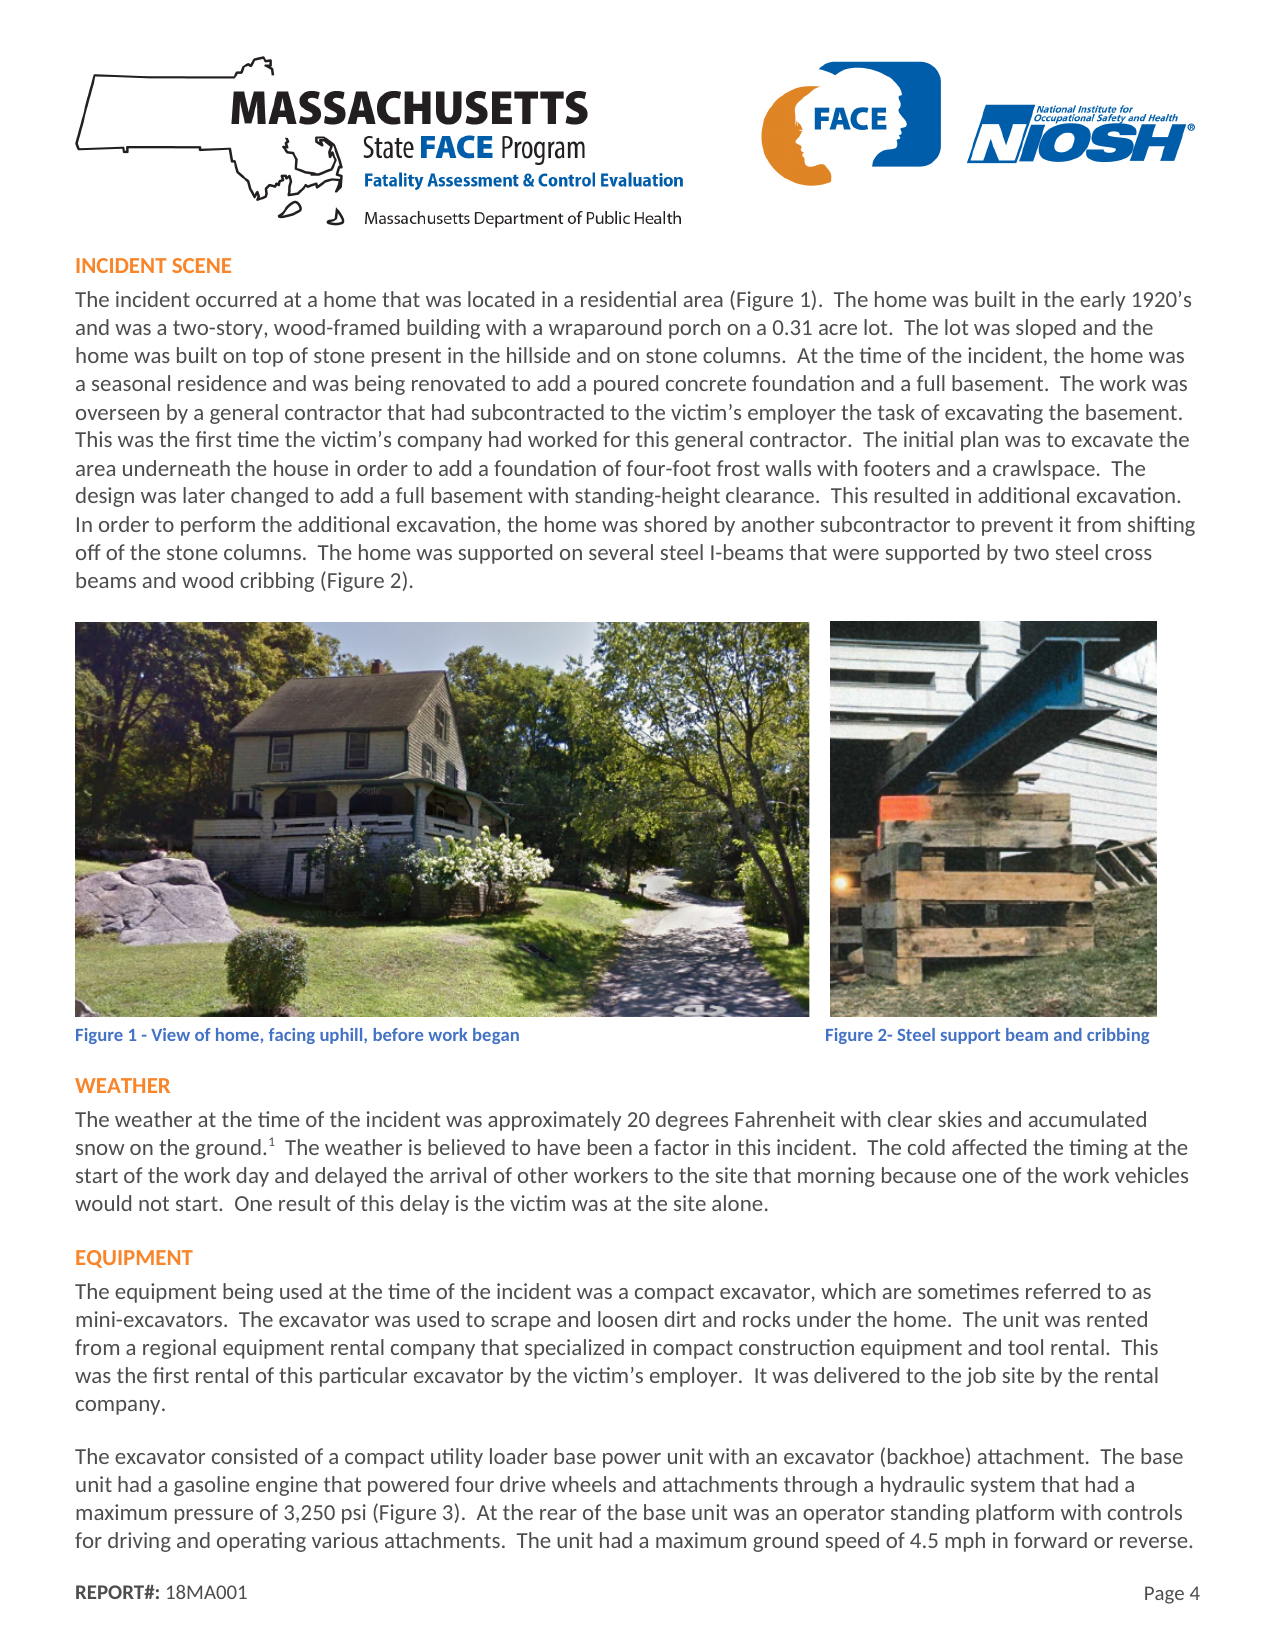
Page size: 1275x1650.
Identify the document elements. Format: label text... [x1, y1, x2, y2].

text WEATHER [75, 1071, 1200, 1099]
list The incident occurred at a home that was located in a residential area (Figure 1). The home was built in the early 1920’s and was a two-story, wood-framed building with a wraparound porch on a 0.31 acre lot. The lot was sloped and the home was built on top of stone present in the hillside and on stone columns. At the time of the incident, the home was a seasonal residence and was being renovated to add a poured concrete foundation and a full basement. The work was overseen by a general contractor that had subcontracted to the victim’s employer the task of excavating the basement. This was the first time the victim’s company had worked for this general contractor. The initial plan was to excavate the area underneath the house in order to add a foundation of four-foot frost walls with footers and a crawlspace. The design was later changed to add a full basement with standing-height clearance. This resulted in additional excavation. In order to perform the additional excavation, the home was shored by another subcontractor to prevent it from shifting off of the stone columns. The home was supported on several steel I-beams that were supported by two steel cross beams and wood cribbing (Figure 2). [75, 286, 1200, 594]
text The equipment being used at the time of the incident was a compact excavator, which are sometimes referred to as mini-excavators. The excavator was used to scrape and loosen dirt and rocks under the home. The unit was rented from a regional equipment rental company that specialized in compact construction equipment and tool rental. This was the first rental of this particular excavator by the victim’s employer. It was delivered to the job site by the rental company. [75, 1277, 1200, 1417]
picture [830, 621, 1157, 1017]
picture [75, 622, 810, 1017]
text Figure 1 - View of home, facing uphill, before work began Figure 2- Steel support beam and cribbing [75, 1023, 1200, 1046]
text INCIDENT SCENE [75, 252, 1200, 279]
text The weather at the time of the incident was approximately 20 degrees Fahrenheit with clear skies and accumulated snow on the ground.1 The weather is believed to have been a factor in this incident. The cold affected the timing at the start of the work day and delayed the arrival of other workers to the site that morning because one of the work vehicles would not start. One result of this delay is the victim was at the site alone. [75, 1106, 1200, 1218]
text EQUIPMENT [75, 1243, 1200, 1271]
picture [75, 56, 1272, 252]
